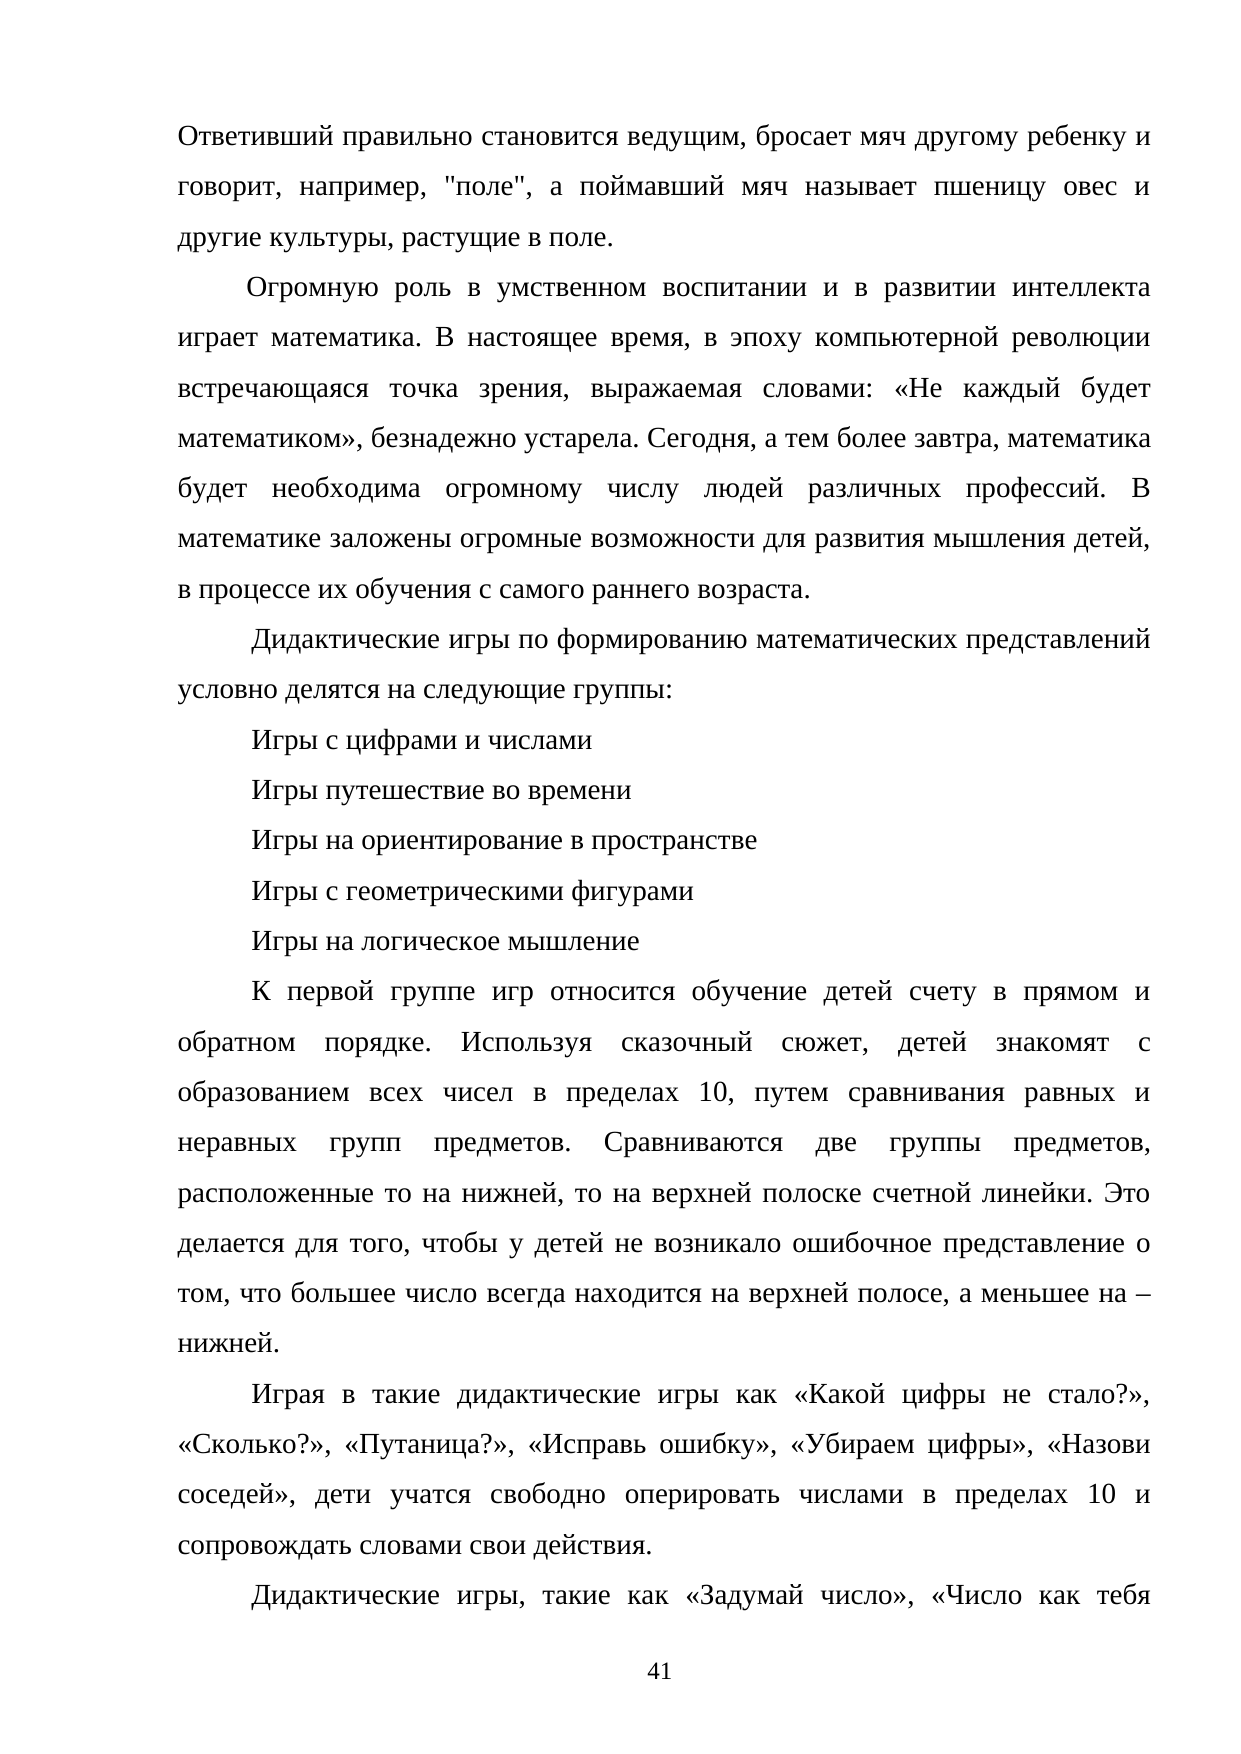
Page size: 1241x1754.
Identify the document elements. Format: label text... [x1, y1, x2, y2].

text К первой группе игр относится обучение детей счету в прямом и обратном порядке. Используя сказочный сюжет, детей знакомят с образованием всех чисел в пределах 10, путем сравнивания равных и неравных групп предметов. Сравниваются две группы предметов, расположенные то на нижней, то на верхней полоске счетной линейки. Это делается для того, чтобы у детей не возникало ошибочное представление о том, что большее число всегда находится на верхней полосе, а меньшее на – нижней. [177, 973, 1152, 1359]
text Дидактические игры по формированию математических представлений условно делятся на следующие группы: [177, 621, 1152, 705]
text Играя в такие дидактические игры как «Какой цифры не стало?», «Сколько?», «Путаница?», «Исправь ошибку», «Убираем цифры», «Назови соседей», дети учатся свободно оперировать числами в пределах 10 и сопровождать словами свои действия. [177, 1376, 1152, 1560]
text Игры на логическое мышление [177, 923, 1152, 957]
text Игры на ориентирование в пространстве [177, 822, 1152, 856]
text Огромную роль в умственном воспитании и в развитии интеллекта играет математика. В настоящее время, в эпоху компьютерной революции встречающаяся точка зрения, выражаемая словами: «Не каждый будет математиком», безнадежно устарела. Сегодня, а тем более завтра, математика будет необходима огромному числу людей различных профессий. В математике заложены огромные возможности для развития мышления детей, в процессе их обучения с самого раннего возраста. [177, 269, 1152, 604]
text Игры путешествие во времени [177, 772, 1152, 806]
text Игры с цифрами и числами [177, 722, 1152, 755]
text Игры с геометрическими фигурами [177, 873, 1152, 906]
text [177, 118, 1152, 252]
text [177, 1577, 1152, 1611]
